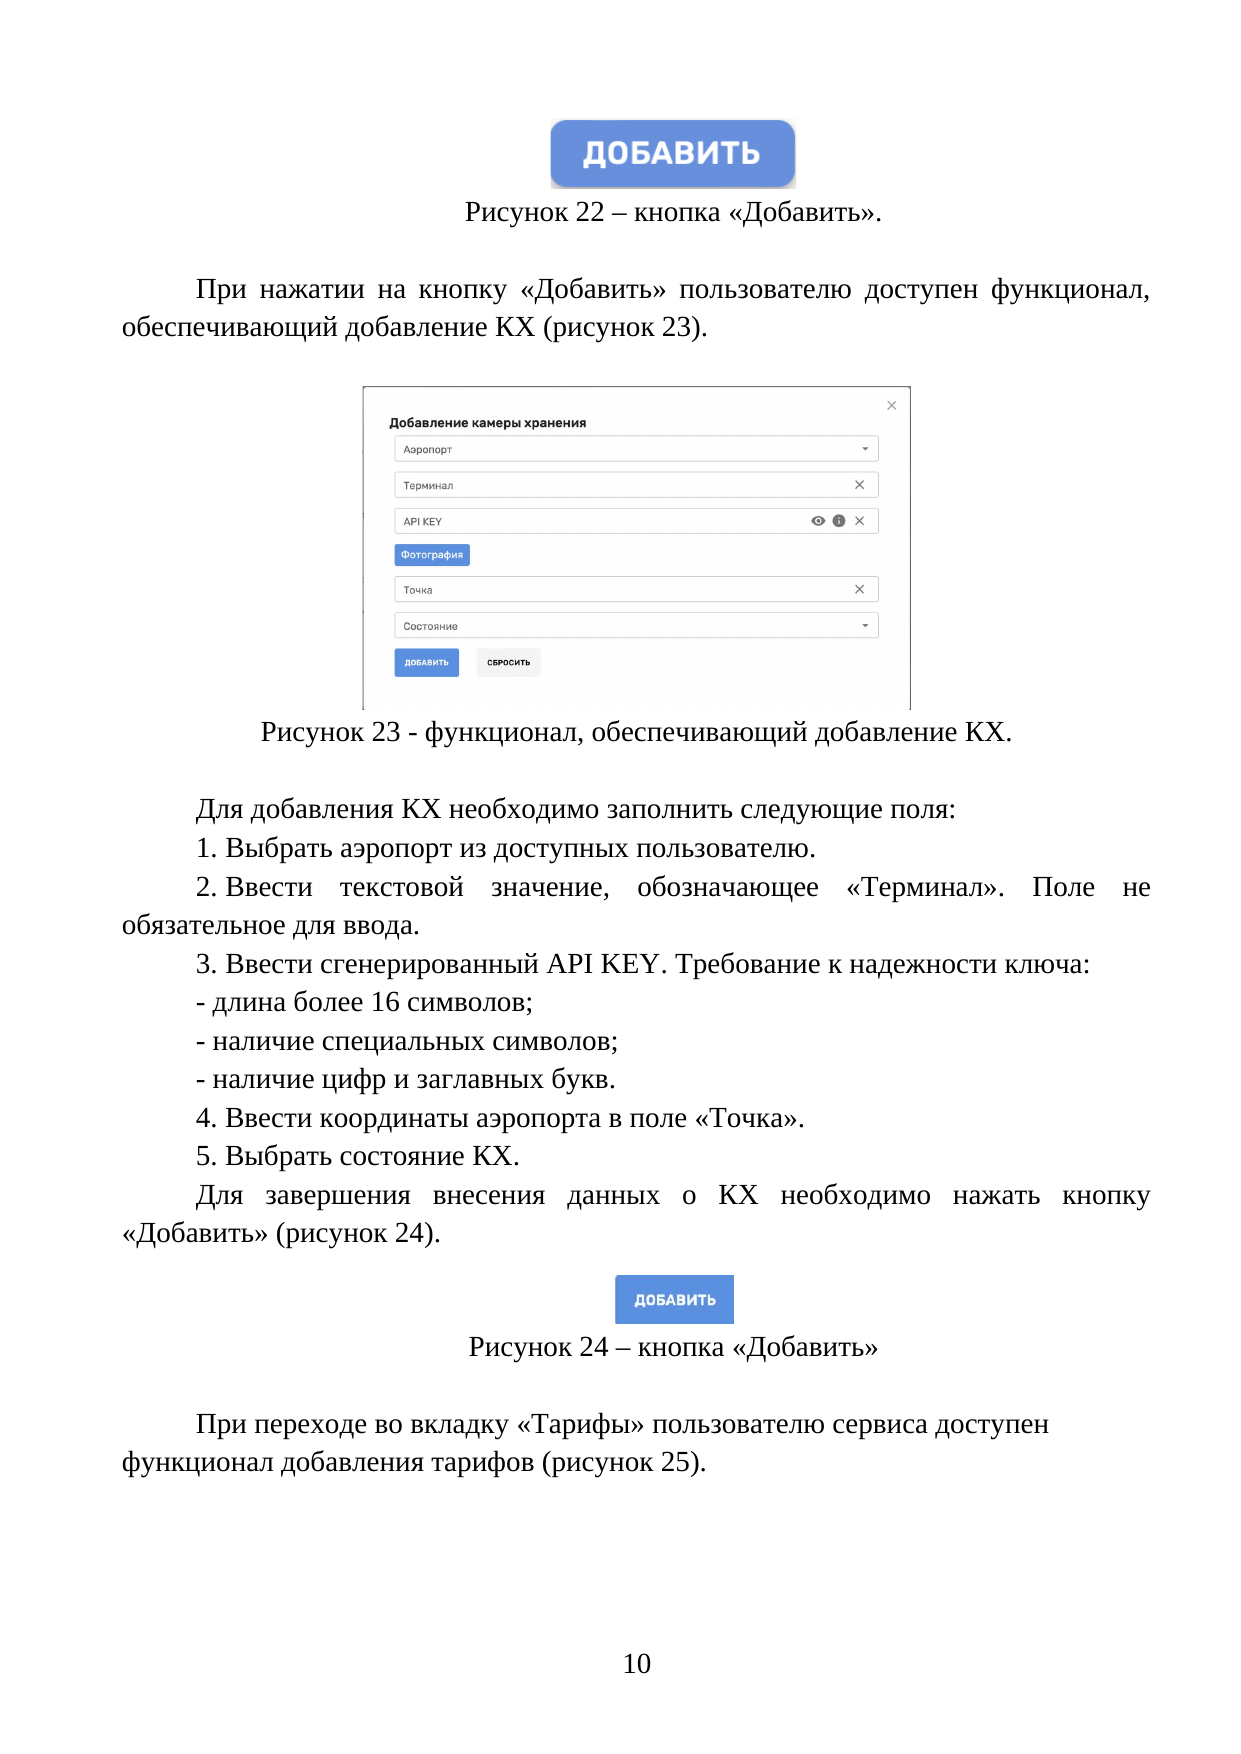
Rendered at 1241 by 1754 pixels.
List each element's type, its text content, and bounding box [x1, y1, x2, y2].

list Ввести текстовой значение, обозначающее «Терминал». Поле не обязательное для ввода. [122, 869, 1152, 941]
list Ввести сгенерированный API KEY. Требование к надежности ключа: [122, 946, 1152, 979]
text При нажатии на кнопку «Добавить» пользователю доступен функционал, обеспечивающий добавление КХ (рисунок 23). [122, 271, 1152, 343]
text Для добавления КХ необходимо заполнить следующие поля: [122, 792, 1152, 825]
picture [550, 118, 797, 189]
list Выбрать аэропорт из доступных пользователю. [122, 830, 1152, 864]
text При переходе во вкладку «Тарифы» пользователю сервиса доступен функционал добавления тарифов (рисунок 25). [122, 1406, 1152, 1478]
text Рисунок 24 – кнопка «Добавить» [122, 1329, 1152, 1362]
list - наличие специальных символов; [122, 1023, 1152, 1056]
list - длина более 16 символов; [122, 984, 1152, 1018]
list 5. Выбрать состояние КХ. [122, 1138, 1152, 1172]
list - наличие цифр и заглавных букв. [122, 1061, 1152, 1095]
picture [362, 386, 911, 710]
picture [613, 1275, 734, 1324]
list 4. Ввести координаты аэропорта в поле «Точка». [122, 1100, 1152, 1133]
text Рисунок 22 – кнопка «Добавить». [122, 194, 1152, 227]
list Для завершения внесения данных о КХ необходимо нажать кнопку «Добавить» (рисунок 24). [122, 1177, 1152, 1249]
